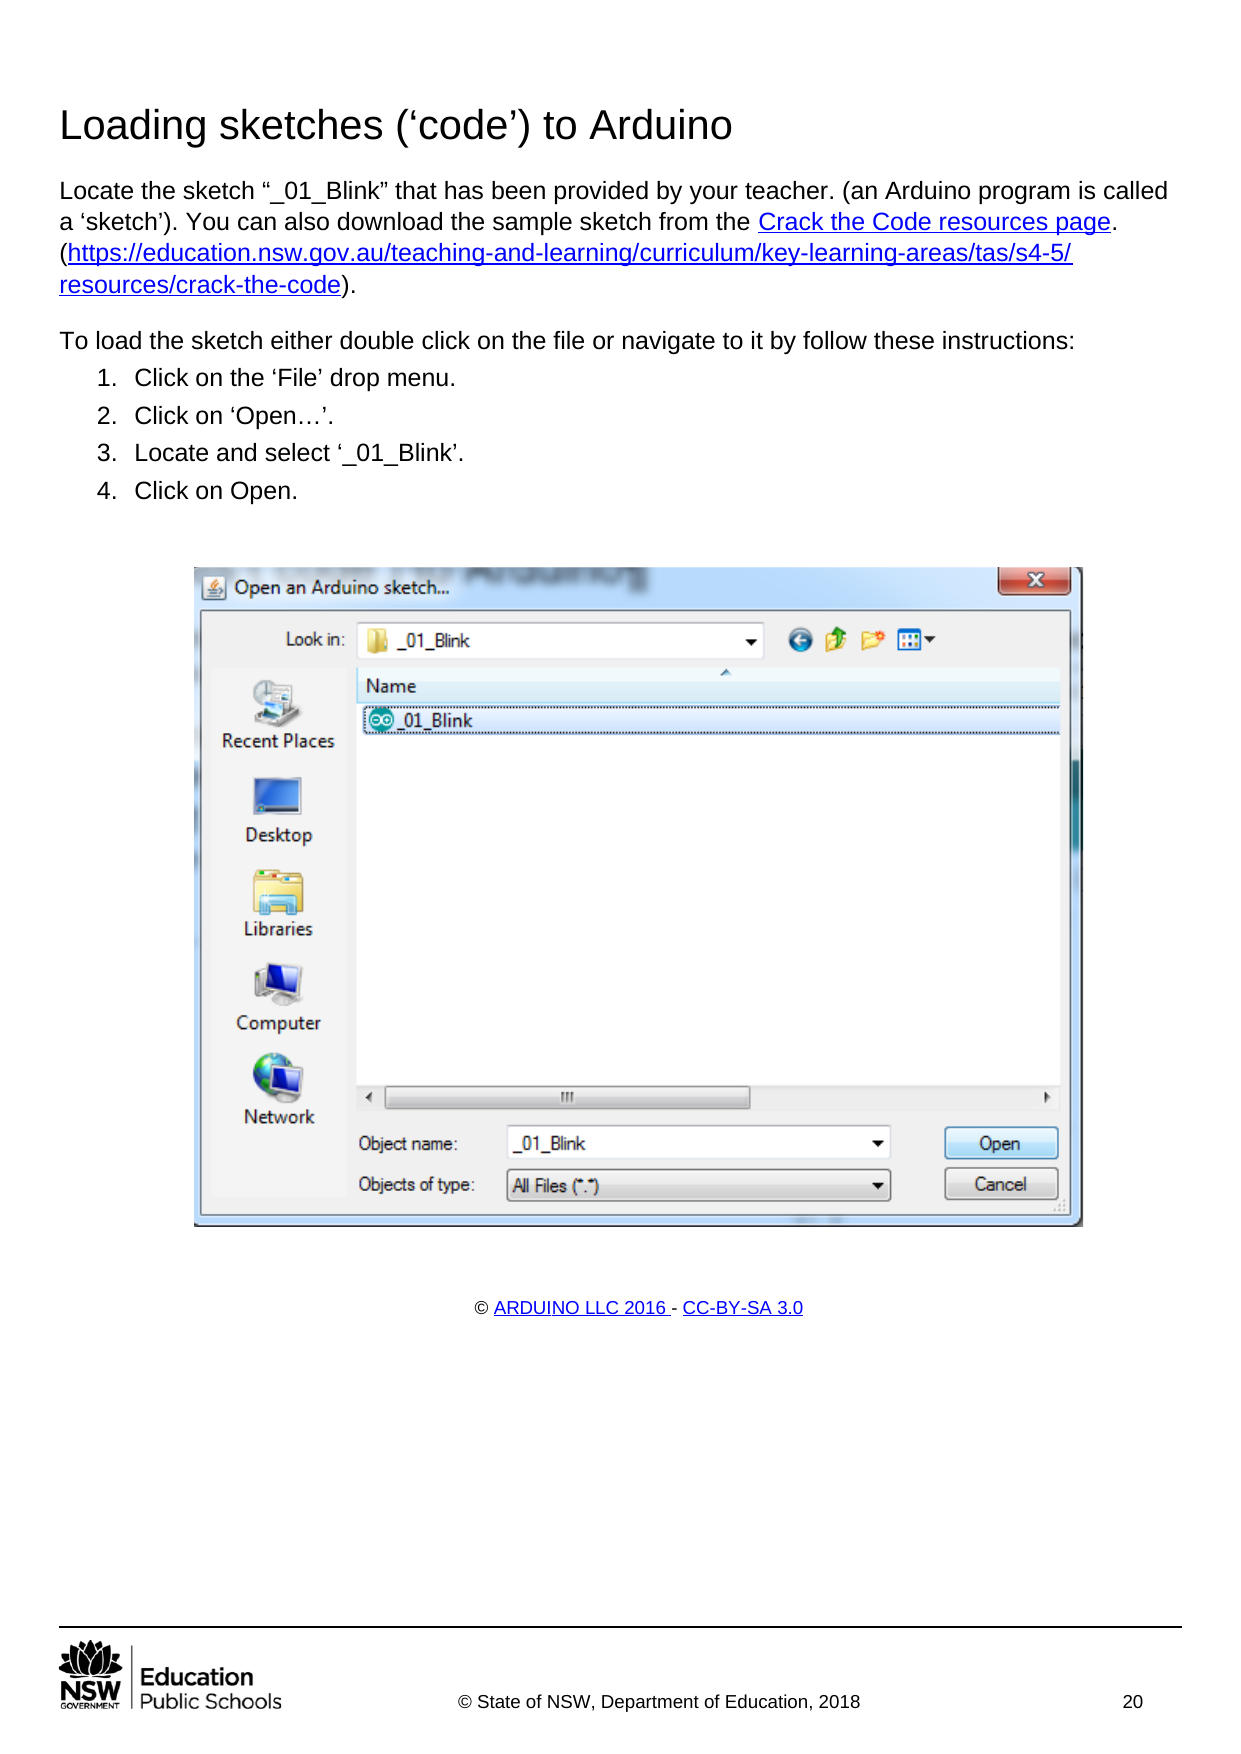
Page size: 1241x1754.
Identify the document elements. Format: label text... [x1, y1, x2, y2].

picture [194, 567, 1084, 1227]
list Click on Open. [97, 475, 1181, 504]
text Loading sketches (‘code’) to Arduino [59, 100, 1181, 148]
list Click on ‘Open…’. [97, 400, 1181, 429]
picture [58, 1640, 282, 1709]
list © ARDUINO LLC 2016 - CC-BY-SA 3.0 [96, 1289, 1181, 1318]
list Locate and select ‘_01_Blink’. [97, 438, 1181, 467]
text To load the sketch either double click on the file or navigate to it by follow these instructions: [59, 323, 1181, 354]
text Locate the sketch “_01_Blink” that has been provided by your teacher. (an Arduino program is called a ‘sketch’). You can also download the sample sketch from the Crack the Code resources page. (https://education.nsw.gov.au/teaching-and-learning/curriculum/key-learning-areas/tas/s4-5/resources/crack-the-code). [59, 173, 1181, 298]
list Click on the ‘File’ drop menu. [97, 363, 1181, 392]
